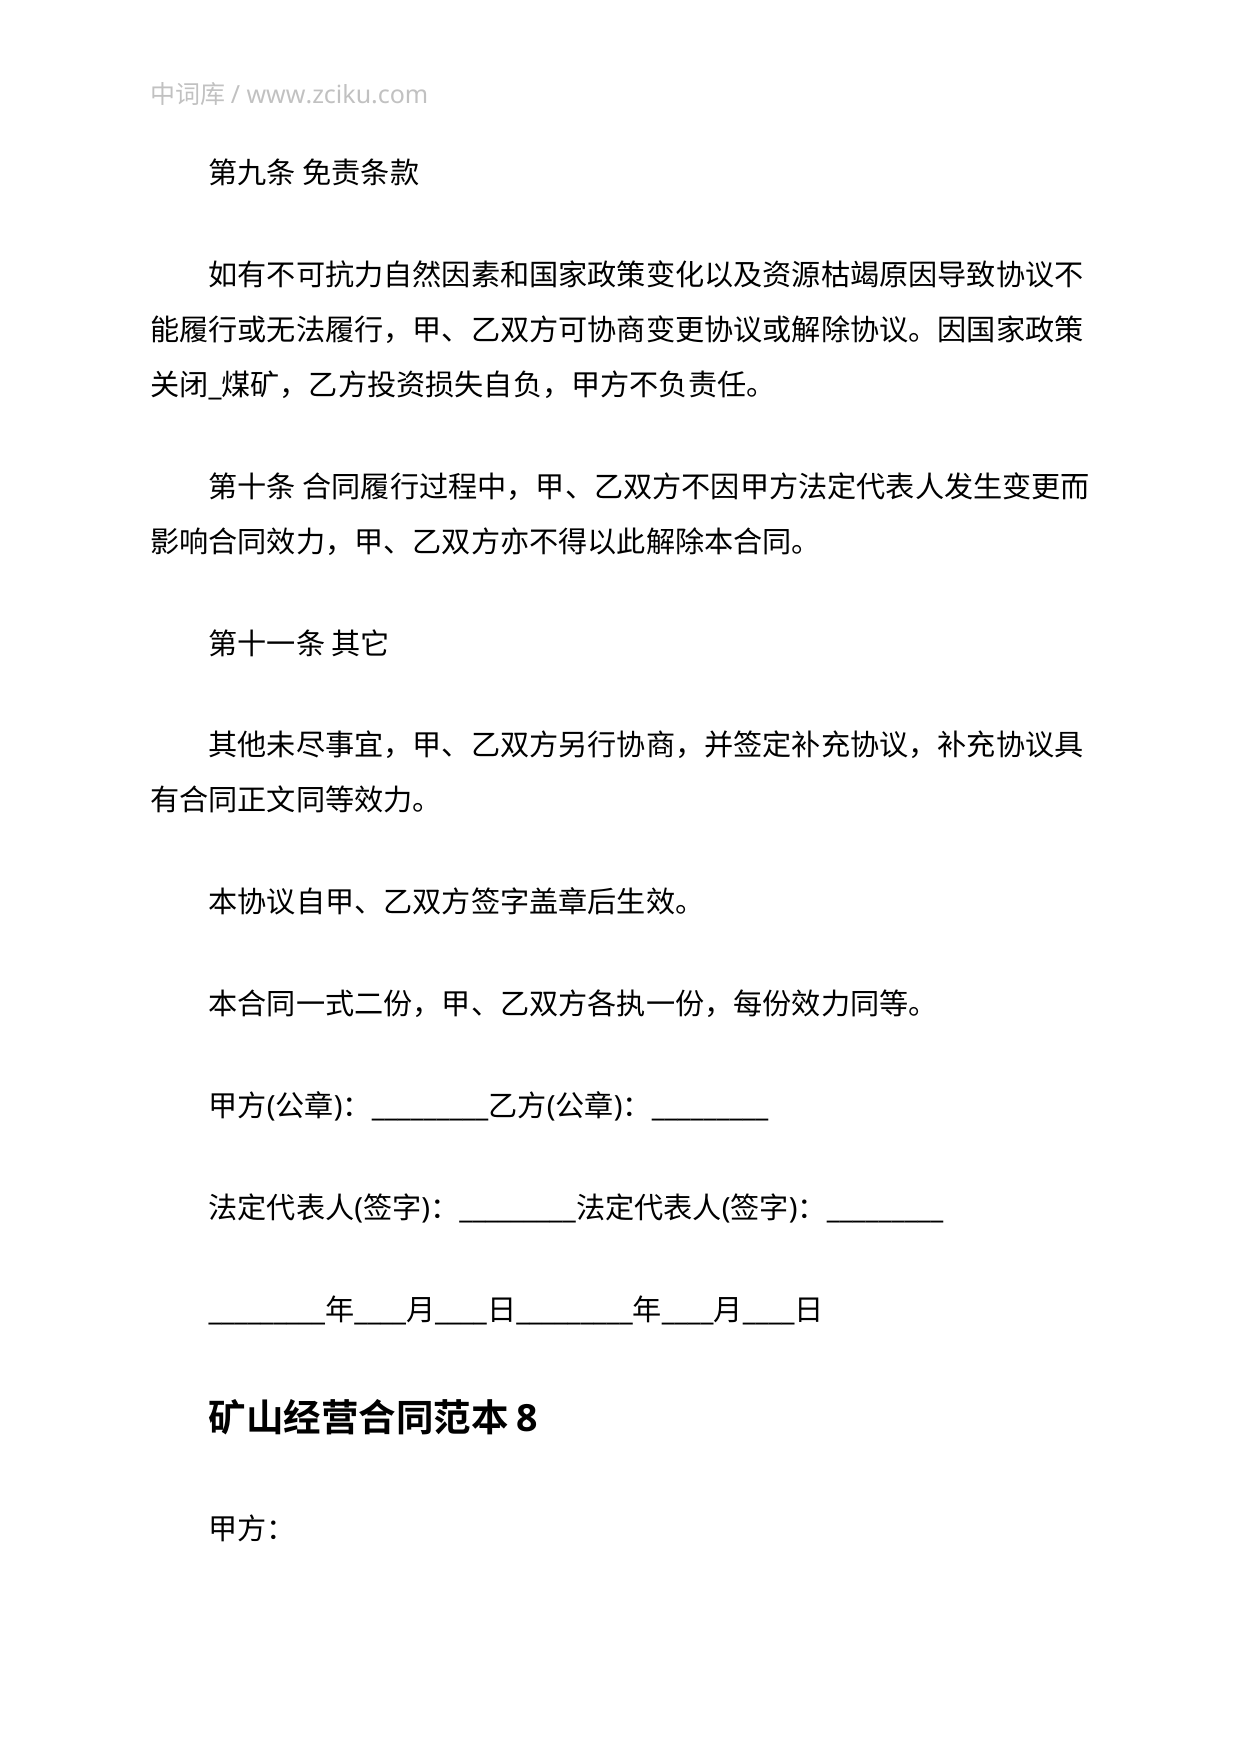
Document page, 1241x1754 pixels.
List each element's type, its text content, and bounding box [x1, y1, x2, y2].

text 甲方(公章)：_________乙方(公章)：_________ [150, 1082, 1090, 1124]
text 法定代表人(签字)：_________法定代表人(签字)：_________ [150, 1184, 1090, 1227]
text 如有不可抗力自然因素和国家政策变化以及资源枯竭原因导致协议不能履行或无法履行，甲、乙双方可协商变更协议或解除协议。因国家政策关闭_煤矿，乙方投资损失自负，甲方不负责任。 [150, 252, 1090, 404]
text 第九条 免责条款 [150, 150, 1090, 192]
text 第十一条 其它 [150, 620, 1090, 662]
text 本协议自甲、乙双方签字盖章后生效。 [150, 879, 1090, 921]
text 第十条 合同履行过程中，甲、乙双方不因甲方法定代表人发生变更而影响合同效力，甲、乙双方亦不得以此解除本合同。 [150, 463, 1090, 561]
text 其他未尽事宜，甲、乙双方另行协商，并签定补充协议，补充协议具有合同正文同等效力。 [150, 722, 1090, 819]
text _________年____月____日_________年____月____日 [150, 1286, 1090, 1328]
text 甲方： [150, 1506, 1090, 1548]
text 本合同一式二份，甲、乙双方各执一份，每份效力同等。 [150, 980, 1090, 1023]
text 矿山经营合同范本8 [150, 1388, 1090, 1443]
